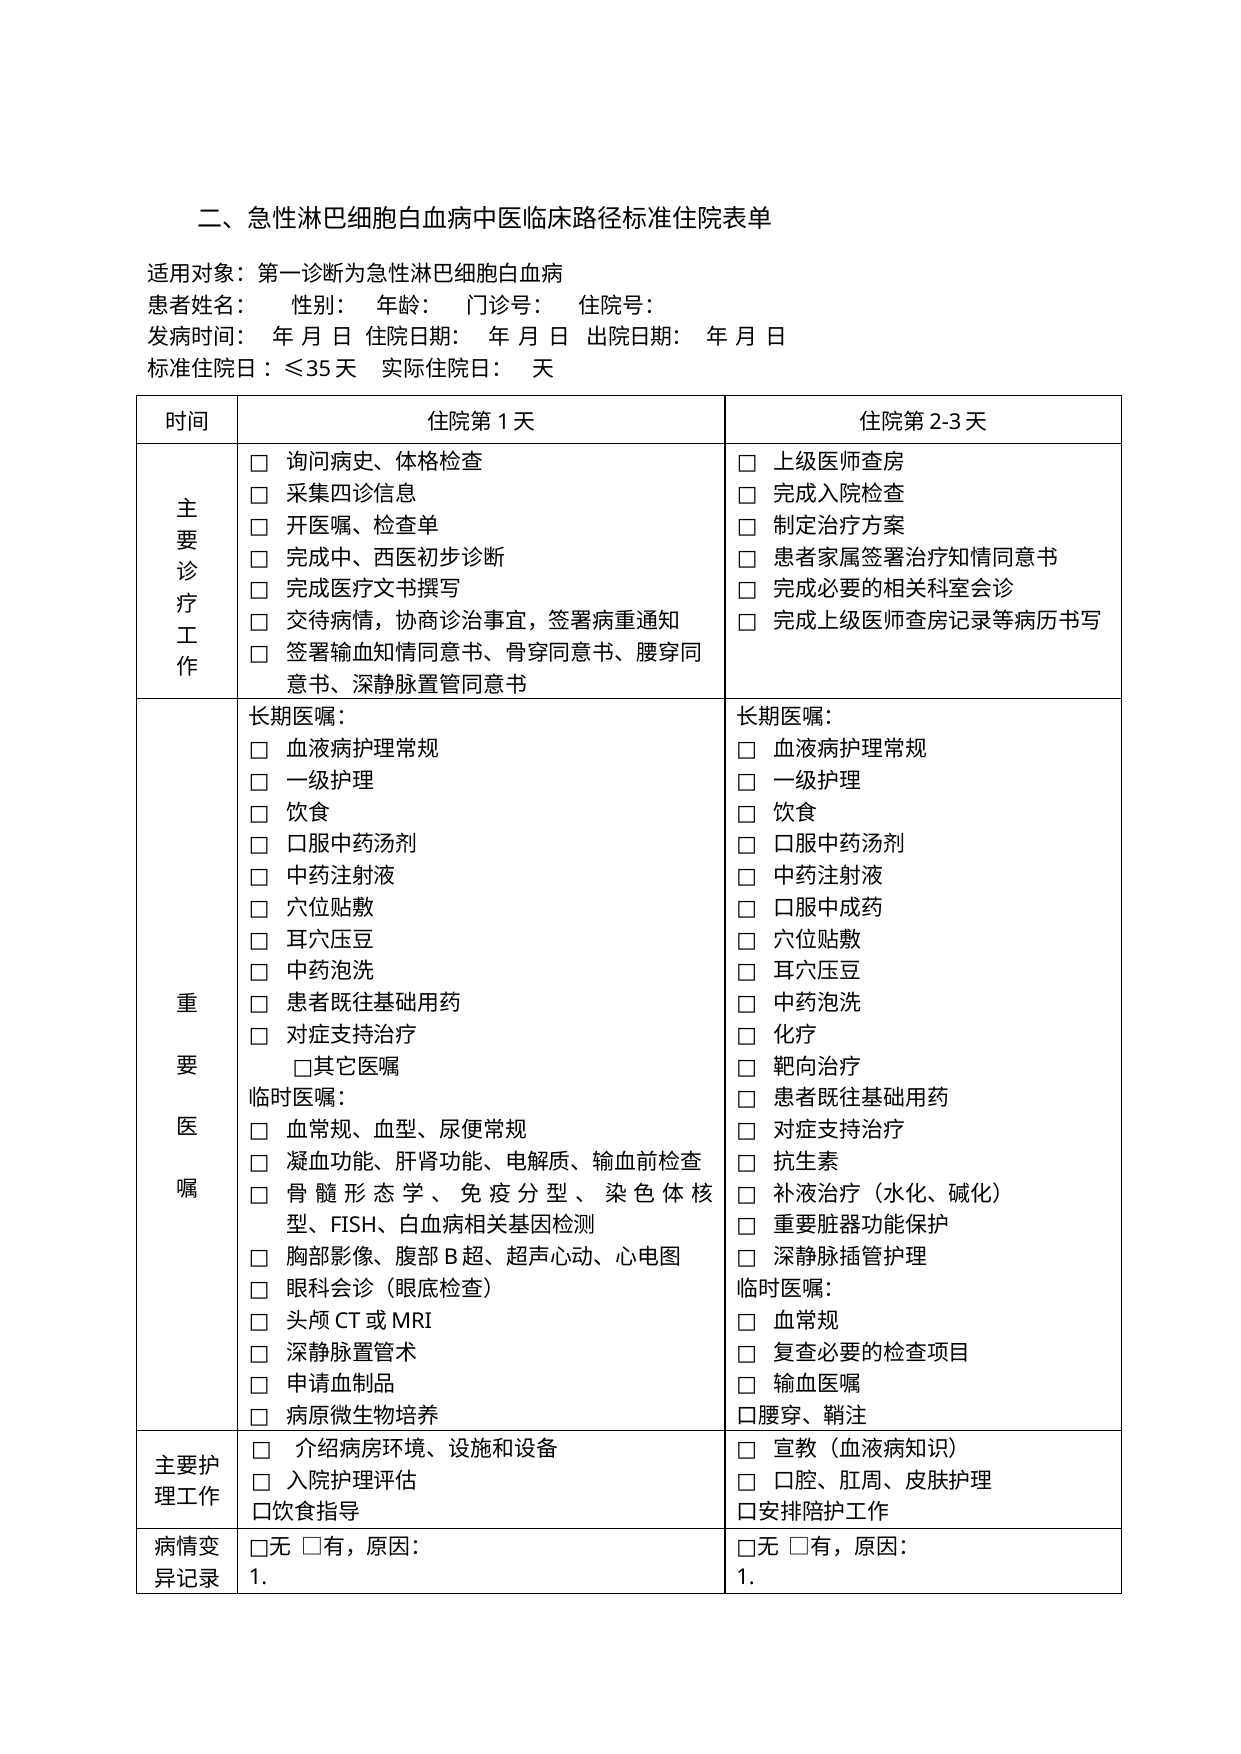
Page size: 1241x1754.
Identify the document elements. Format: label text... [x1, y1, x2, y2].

text 患者姓名： 性别： 年龄： 门诊号： 住院号： [148, 288, 1110, 319]
table_cell 重 要 医 嘱 [137, 699, 237, 1430]
table_cell □无 □有，原因： 1. 2. [238, 1529, 724, 1592]
text 适用对象：第一诊断为急性淋巴细胞白血病 [148, 256, 1110, 288]
table_cell 宣教（血液病知识） 口腔、肛周、皮肤护理 口安排陪护工作 [726, 1431, 1121, 1528]
text 标准住院日 ：≤35天 实际住院日： 天 [148, 351, 1110, 383]
table_cell 询问病史、体格检查 采集四诊信息 开医嘱、检查单 完成中、西医初步诊断 完成医疗文书撰写 交待病情，协商诊治事宜，签署病重通知 签署输血知情同意书、骨穿同意书、腰穿同意书、深静脉置管同意书 [238, 444, 724, 698]
table_header 住院第2-3天 [726, 396, 1121, 443]
table_cell □无 □有，原因： 1. 2. [726, 1529, 1121, 1592]
table_cell 主要护理工作 [137, 1431, 237, 1528]
table_cell 介绍病房环境、设施和设备 入院护理评估 口饮食指导 [238, 1431, 724, 1528]
table_cell 病情变异记录 [137, 1529, 237, 1592]
text 二、急性淋巴细胞白血病中医临床路径标准住院表单 [148, 198, 1110, 234]
table_cell 上级医师查房 完成入院检查 制定治疗方案 患者家属签署治疗知情同意书 完成必要的相关科室会诊 完成上级医师查房记录等病历书写 [726, 444, 1121, 698]
table_header 时间 [137, 396, 237, 443]
text 发病时间： 年 月 日 住院日期： 年 月 日 出院日期： 年 月 日 [148, 319, 1110, 351]
table_cell 主 要 诊 疗 工 作 [137, 444, 237, 698]
table_cell 长期医嘱： 血液病护理常规 一级护理 饮食 口服中药汤剂 中药注射液 口服中成药 穴位贴敷 耳穴压豆 中药泡洗 化疗 靶向治疗 患者既往基础用药 对症支持治疗 抗生素 补液治疗（水化、碱化） 重要脏器功能保护 深静脉插管护理 临时医嘱： 血常规 复查必要的检查项目 输血医嘱 口腰穿、鞘注 [726, 699, 1121, 1430]
table_cell 长期医嘱： 血液病护理常规 一级护理 饮食 口服中药汤剂 中药注射液 穴位贴敷 耳穴压豆 中药泡洗 患者既往基础用药 对症支持治疗 □其它医嘱 临时医嘱： 血常规、血型、尿便常规 凝血功能、肝肾功能、电解质、输血前检查 骨髓形态学、免疫分型、染色体核型、FISH、白血病相关基因检测 胸部影像、腹部B超、超声心动、心电图 眼科会诊（眼底检查） 头颅CT或MRI 深静脉置管术 申请血制品 病原微生物培养 [238, 699, 724, 1430]
table_header 住院第1天 [238, 396, 724, 443]
